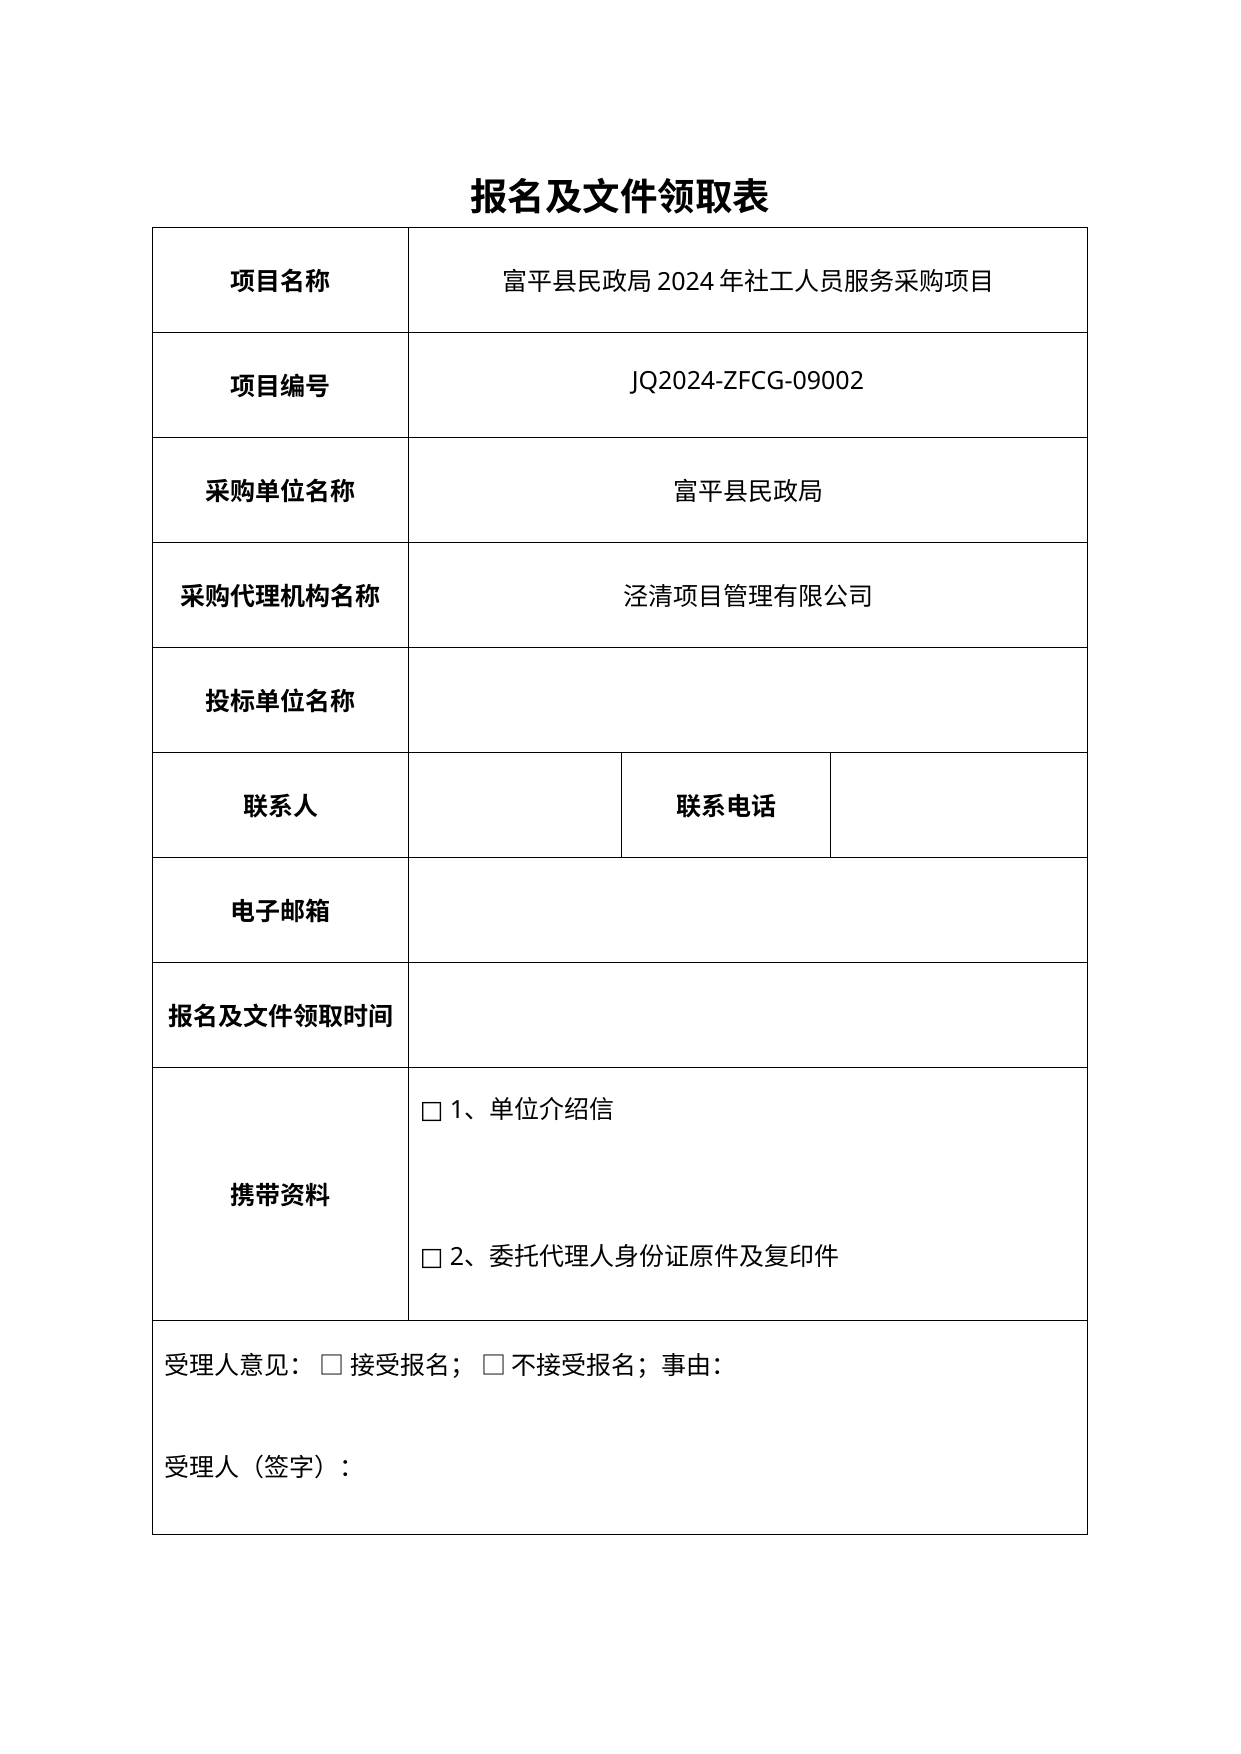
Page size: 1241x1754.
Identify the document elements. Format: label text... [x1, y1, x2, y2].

table_cell [409, 753, 621, 857]
table_cell 采购单位名称 [153, 438, 408, 542]
table_cell JQ2024-ZFCG-09002 [409, 333, 1087, 437]
table_cell □ 1、单位介绍信 □ 2、委托代理人身份证原件及复印件 [409, 1068, 1087, 1319]
table_cell 受理人意见： □ 接受报名； □ 不接受报名；事由： 受理人（签字）： [153, 1321, 1087, 1534]
table_cell 电子邮箱 [153, 858, 408, 962]
table_header 富平县民政局2024年社工人员服务采购项目 [409, 228, 1087, 332]
text 报名及文件领取表 [187, 162, 1053, 227]
table_cell [409, 648, 1087, 752]
table_cell 富平县民政局 [409, 438, 1087, 542]
table_cell 报名及文件领取时间 [153, 963, 408, 1067]
table_cell 泾清项目管理有限公司 [409, 543, 1087, 647]
table_cell [409, 963, 1087, 1067]
table_cell [831, 753, 1087, 857]
table_cell 投标单位名称 [153, 648, 408, 752]
table_header 项目名称 [153, 228, 408, 332]
table_cell 联系人 [153, 753, 408, 857]
table_cell 携带资料 [153, 1068, 408, 1319]
table_cell [409, 858, 1087, 962]
table_cell 联系电话 [622, 753, 830, 857]
table_cell 项目编号 [153, 333, 408, 437]
table_cell 采购代理机构名称 [153, 543, 408, 647]
